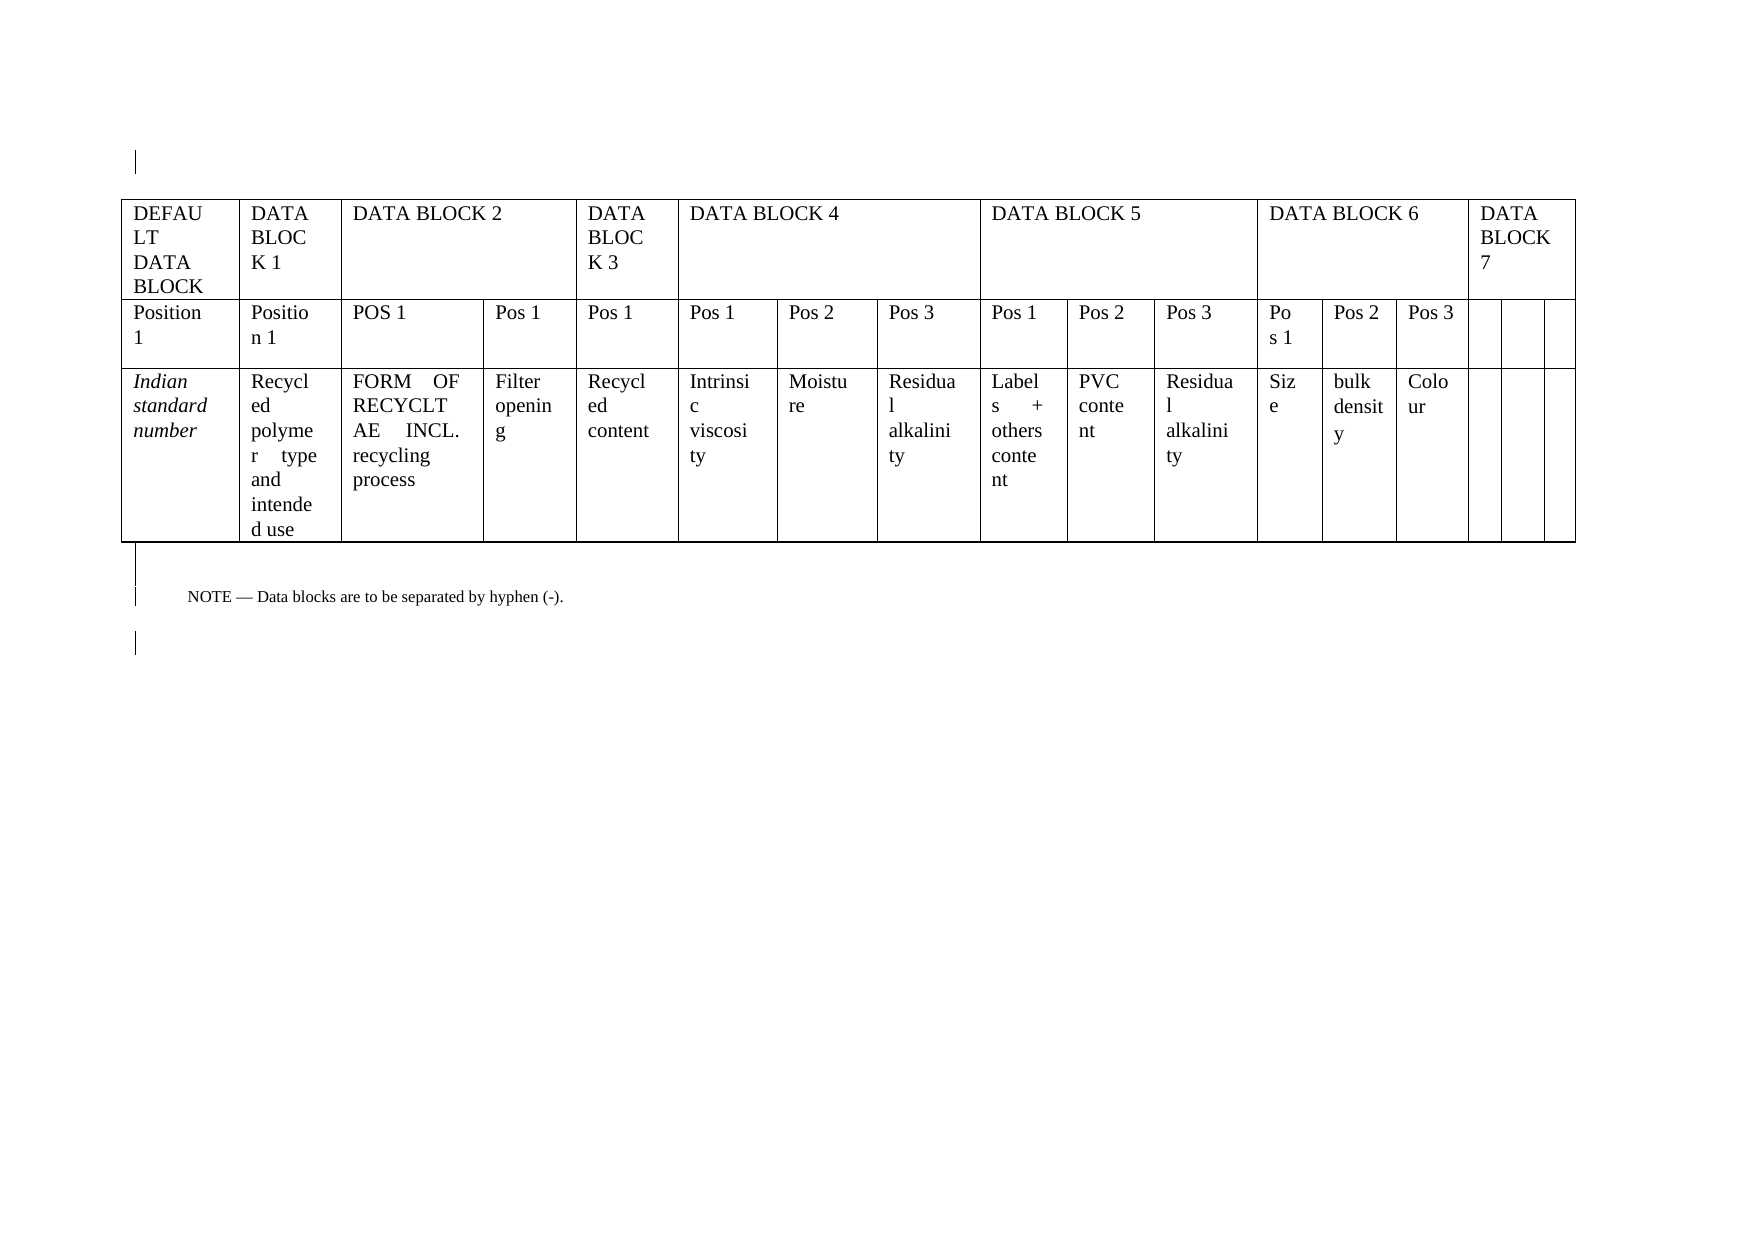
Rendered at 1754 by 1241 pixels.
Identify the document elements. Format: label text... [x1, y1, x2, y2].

table_header DATA BLOCK 3 [577, 200, 678, 299]
table_header DATA BLOCK 4 [679, 200, 980, 299]
table_header DATA BLOCK 2 [342, 200, 576, 299]
table_cell bulk density [1323, 369, 1396, 541]
table_cell Size [1258, 369, 1322, 541]
table_cell PVC content [1068, 369, 1154, 541]
table_cell Pos 1 [679, 300, 777, 367]
table_cell [1502, 300, 1544, 367]
table_cell Position 1 [122, 300, 239, 367]
table_cell Pos 1 [981, 300, 1067, 367]
table_cell FORM OF RECYCLTAE INCL. recycling process [342, 369, 483, 541]
table_header DATA BLOCK 6 [1258, 200, 1468, 299]
table_cell Residual alkalinity [1155, 369, 1257, 541]
table_cell Pos 3 [1155, 300, 1257, 367]
table_cell Labels + others content [981, 369, 1067, 541]
table_cell Recycled content [577, 369, 678, 541]
table_header DATA BLOCK 1 [240, 200, 341, 299]
table_cell Pos 1 [1258, 300, 1322, 367]
table_cell [1545, 369, 1575, 541]
table_cell Pos 3 [878, 300, 980, 367]
table_header DATA BLOCK 5 [981, 200, 1257, 299]
table_cell Intrinsic viscosity [679, 369, 777, 541]
table_cell POS 1 [342, 300, 483, 367]
table_cell Pos 3 [1397, 300, 1468, 367]
table_cell [1469, 369, 1501, 541]
table_cell Colour [1397, 369, 1468, 541]
table_header DEFAULT DATA BLOCK [122, 200, 239, 299]
table_cell Recycled polymer type and intended use [240, 369, 341, 541]
table_cell Pos 2 [1323, 300, 1396, 367]
table_cell Pos 2 [778, 300, 877, 367]
table_cell Moisture [778, 369, 877, 541]
table_cell [1502, 369, 1544, 541]
table_cell Indian standard number [122, 369, 239, 541]
text NOTE — Data blocks are to be separated by hyphen (-). [187, 587, 1591, 606]
table_cell Position 1 [240, 300, 341, 367]
table_cell Residual alkalinity [878, 369, 980, 541]
table_cell Pos 1 [577, 300, 678, 367]
table_cell Pos 2 [1068, 300, 1154, 367]
table_cell [1545, 300, 1575, 367]
table_cell Filter opening [484, 369, 576, 541]
table_header DATA BLOCK 7 [1469, 200, 1575, 299]
table_cell [1469, 300, 1501, 367]
table_cell Pos 1 [484, 300, 576, 367]
